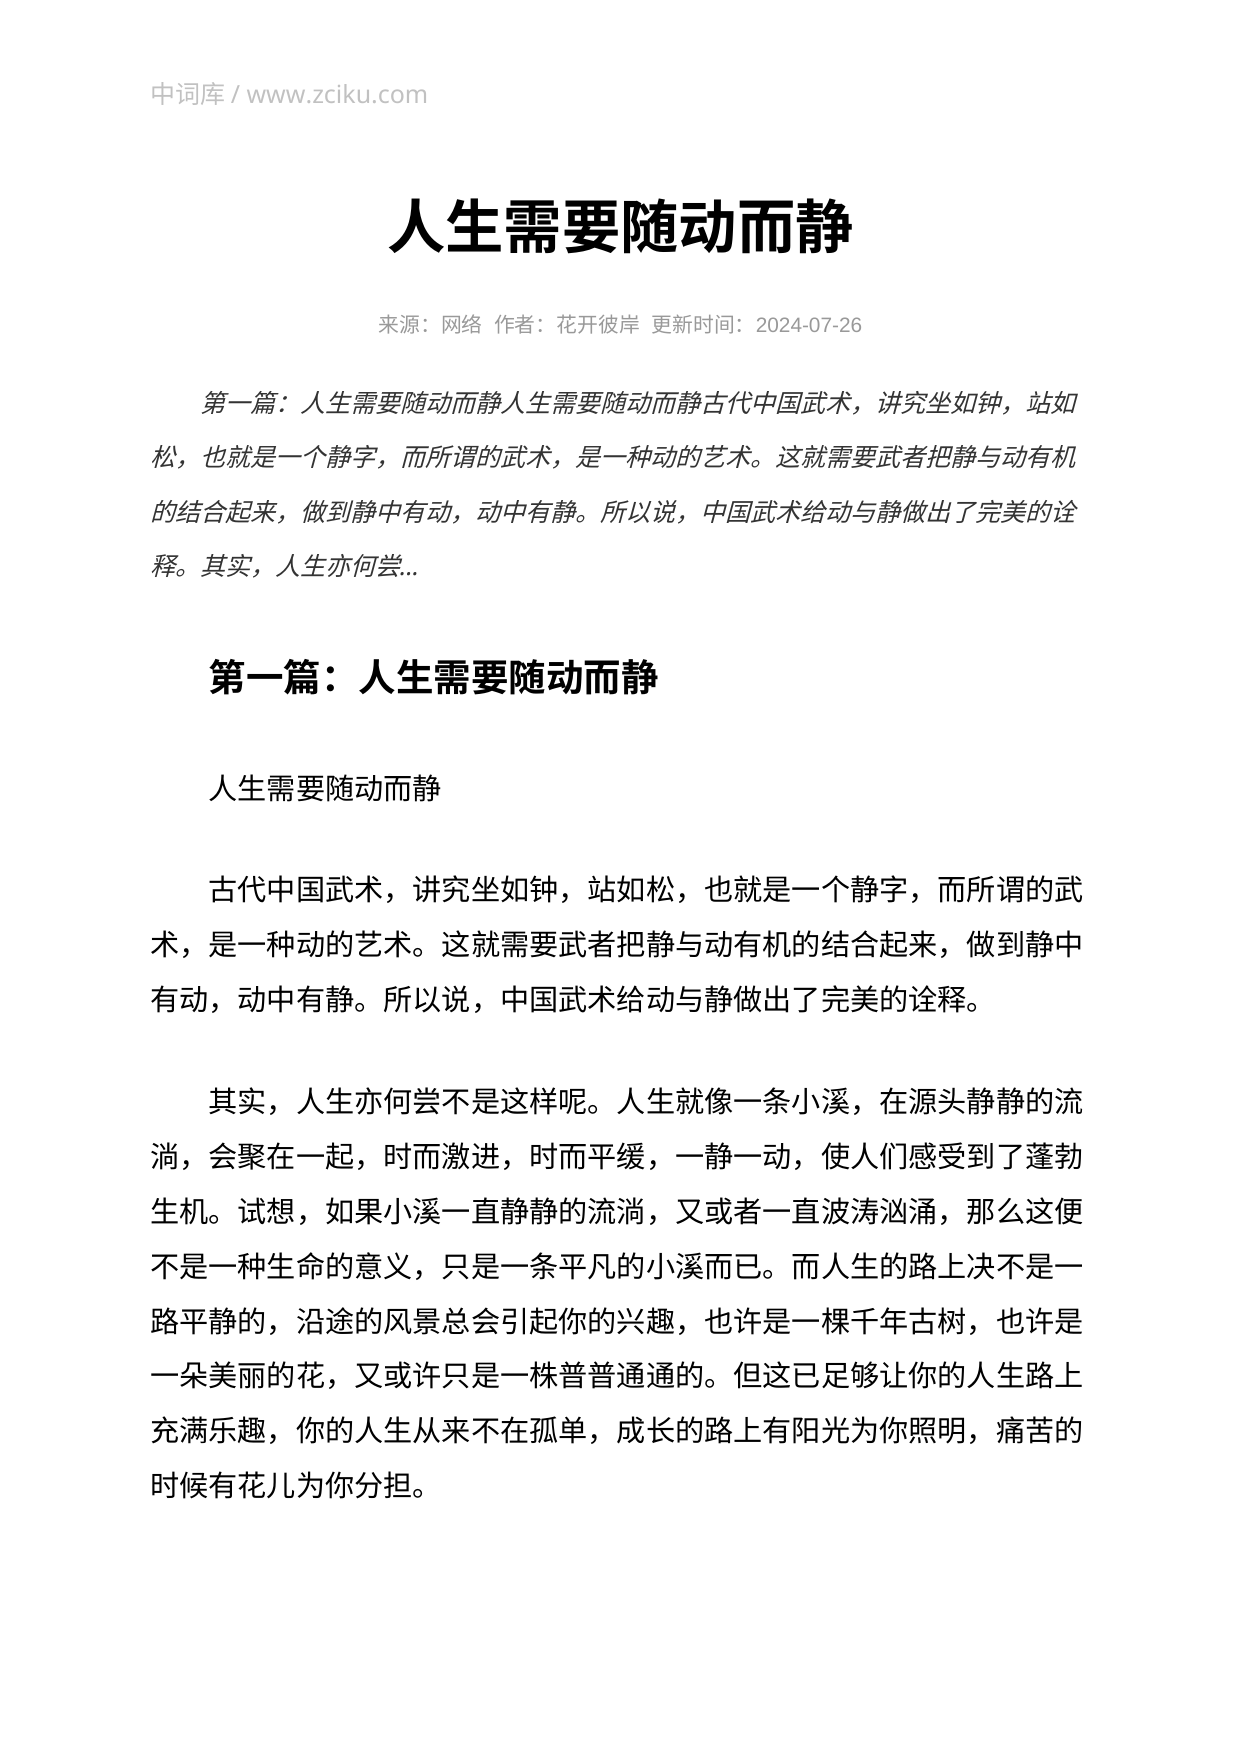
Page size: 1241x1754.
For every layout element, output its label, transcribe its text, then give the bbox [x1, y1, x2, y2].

text 其实，人生亦何尝不是这样呢。人生就像一条小溪，在源头静静的流淌，会聚在一起，时而激进，时而平缓，一静一动，使人们感受到了蓬勃生机。试想，如果小溪一直静静的流淌，又或者一直波涛汹涌，那么这便不是一种生命的意义，只是一条平凡的小溪而已。而人生的路上决不是一路平静的，沿途的风景总会引起你的兴趣，也许是一棵千年古树，也许是一朵美丽的花，又或许只是一株普普通通的。但这已足够让你的人生路上充满乐趣，你的人生从来不在孤单，成长的路上有阳光为你照明，痛苦的时候有花儿为你分担。 [150, 1078, 1090, 1505]
text 第一篇：人生需要随动而静人生需要随动而静古代中国武术，讲究坐如钟，站如松，也就是一个静字，而所谓的武术，是一种动的艺术。这就需要武者把静与动有机的结合起来，做到静中有动，动中有静。所以说，中国武术给动与静做出了完美的诠释。其实，人生亦何尝... [150, 383, 1090, 583]
text 来源：网络 作者：花开彼岸 更新时间：2024-07-26 [150, 313, 1090, 337]
subtitle 人生需要随动而静 [150, 181, 1090, 266]
text 人生需要随动而静 [150, 765, 1090, 807]
text 第一篇：人生需要随动而静 [150, 648, 1090, 702]
text 古代中国武术，讲究坐如钟，站如松，也就是一个静字，而所谓的武术，是一种动的艺术。这就需要武者把静与动有机的结合起来，做到静中有动，动中有静。所以说，中国武术给动与静做出了完美的诠释。 [150, 867, 1090, 1019]
